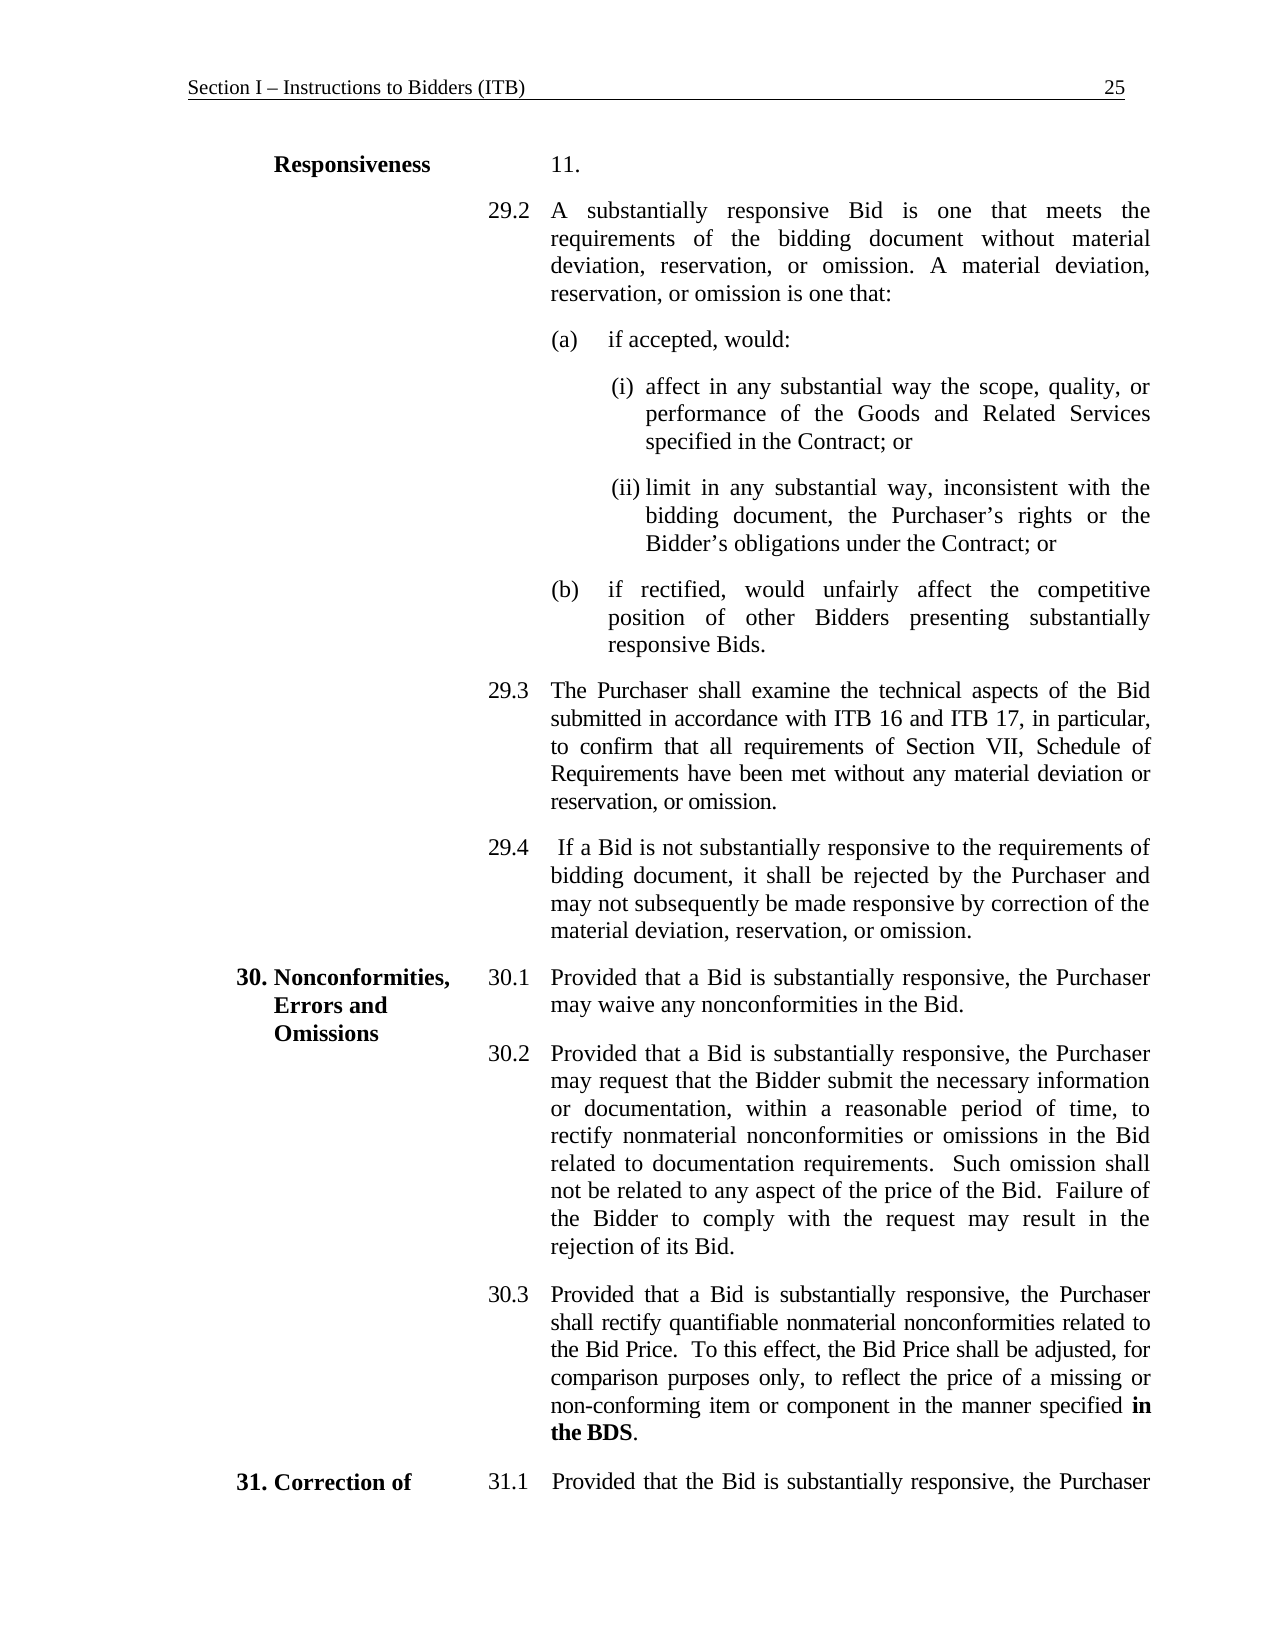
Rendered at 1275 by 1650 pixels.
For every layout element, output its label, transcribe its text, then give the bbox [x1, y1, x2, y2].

table_cell Provided that a Bid is substantially responsive, the Purchaser may waive any nonconformities in the Bid. Provided that a Bid is substantially responsive, the Purchaser may request that the Bidder submit the necessary information or documentation, within a reasonable period of time, to rectify nonmaterial nonconformities or omissions in the Bid related to documentation requirements. Such omission shall not be related to any aspect of the price of the Bid. Failure of the Bidder to comply with the request may result in the rejection of its Bid. Provided that a Bid is substantially responsive, the Purchaser shall rectify quantifiable nonmaterial nonconformities related to the Bid Price. To this effect, the Bid Price shall be adjusted, for comparison purposes only, to reflect the price of a missing or non-conforming item or component in the manner specified in the BDS. [477, 963, 1162, 1467]
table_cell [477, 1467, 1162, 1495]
table_cell Determination of Responsiveness [188, 150, 477, 962]
table_cell Correction of Arithmetical Errors [188, 1467, 477, 1495]
table_cell Nonconformities, Errors and Omissions [188, 963, 477, 1467]
